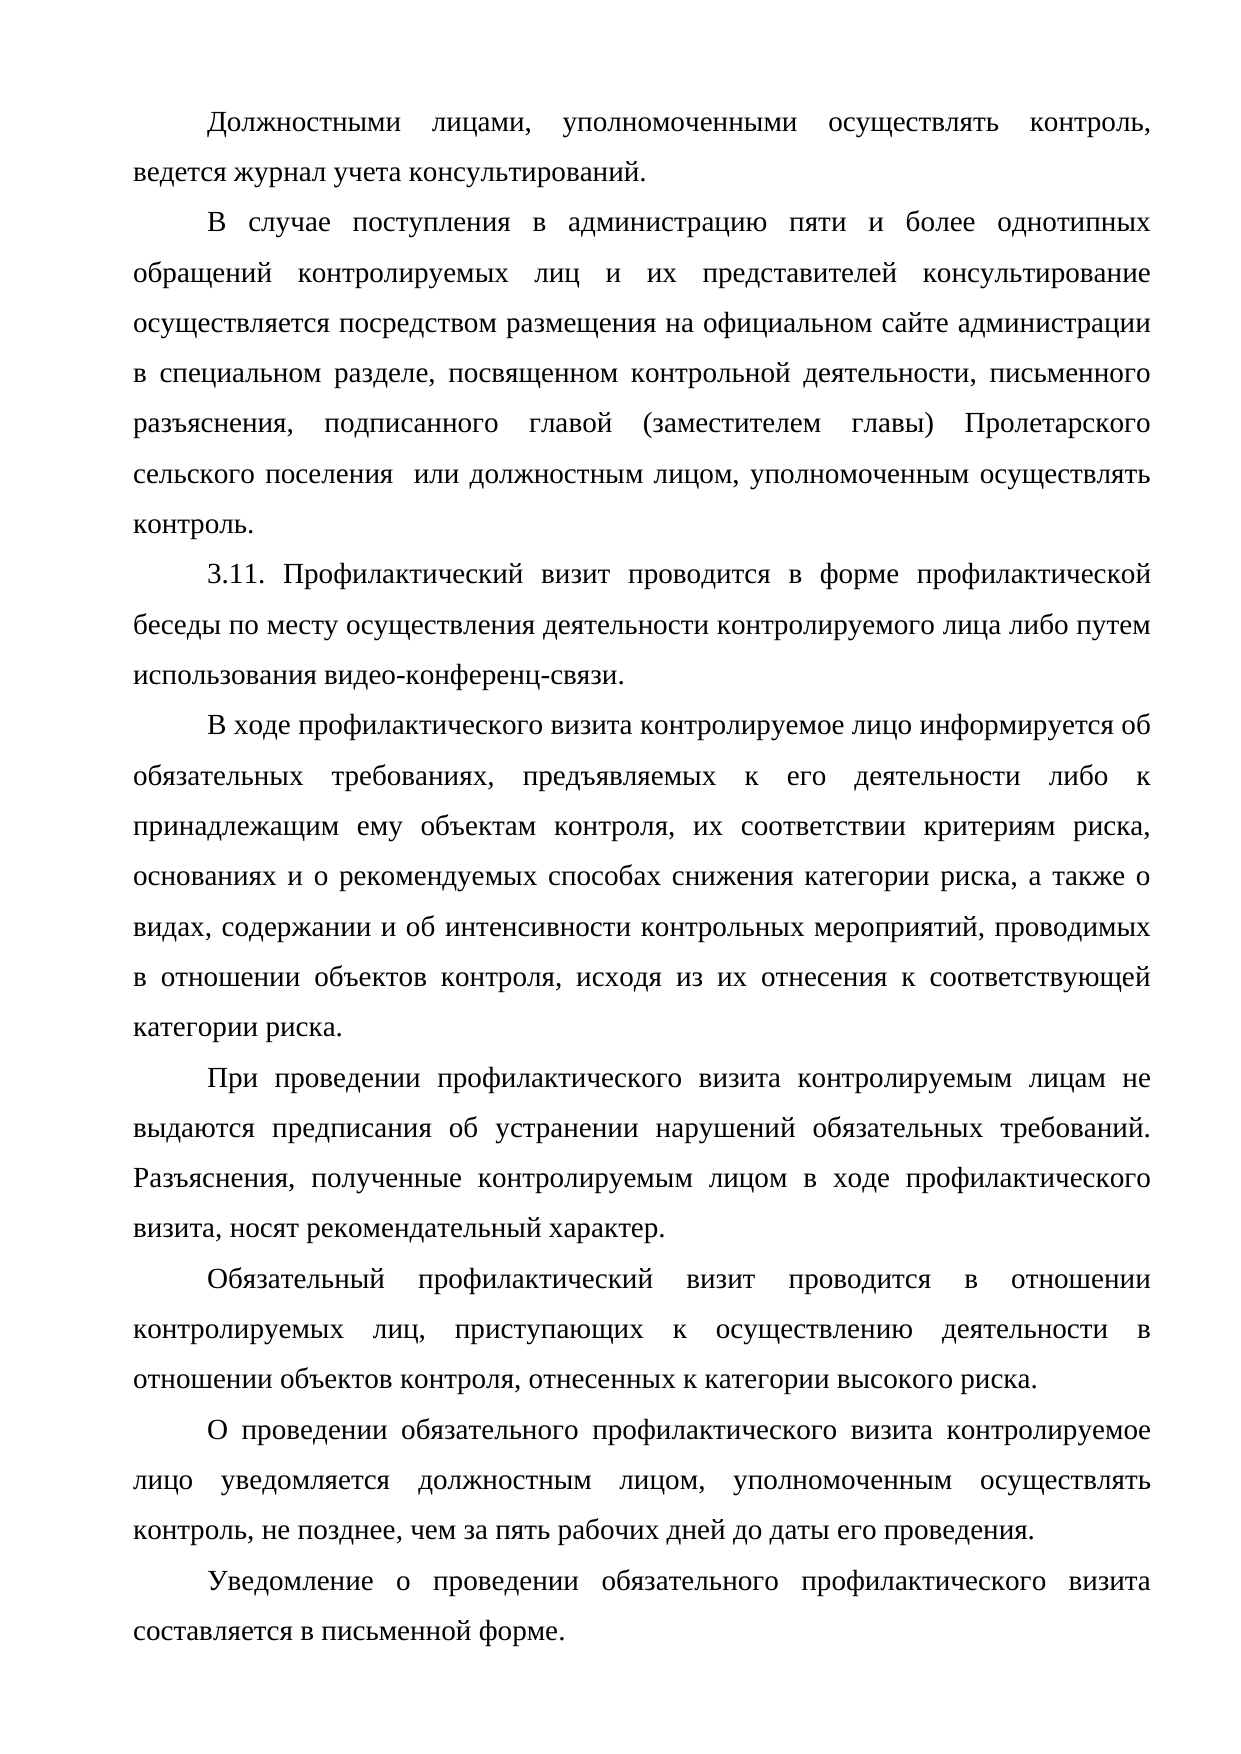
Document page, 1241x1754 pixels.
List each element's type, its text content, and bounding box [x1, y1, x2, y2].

text В ходе профилактического визита контролируемое лицо информируется об обязательных требованиях, предъявляемых к его деятельности либо к принадлежащим ему объектам контроля, их соответствии критериям риска, основаниях и о рекомендуемых способах снижения категории риска, а также о видах, содержании и об интенсивности контрольных мероприятий, проводимых в отношении объектов контроля, исходя из их отнесения к соответствующей категории риска. [133, 707, 1152, 1043]
text При проведении профилактического визита контролируемым лицам не выдаются предписания об устранении нарушений обязательных требований. Разъяснения, полученные контролируемым лицом в ходе профилактического визита, носят рекомендательный характер. [133, 1060, 1152, 1244]
text О проведении обязательного профилактического визита контролируемое лицо уведомляется должностным лицом, уполномоченным осуществлять контроль, не позднее, чем за пять рабочих дней до даты его проведения. [133, 1412, 1152, 1546]
text Обязательный профилактический визит проводится в отношении контролируемых лиц, приступающих к осуществлению деятельности в отношении объектов контроля, отнесенных к категории высокого риска. [133, 1261, 1152, 1395]
text В случае поступления в администрацию пяти и более однотипных обращений контролируемых лиц и их представителей консультирование осуществляется посредством размещения на официальном сайте администрации в специальном разделе, посвященном контрольной деятельности, письменного разъяснения, подписанного главой (заместителем главы) Пролетарского сельского поселения или должностным лицом, уполномоченным осуществлять контроль. [133, 204, 1152, 540]
text Должностными лицами, уполномоченными осуществлять контроль, ведется журнал учета консультирований. [133, 104, 1152, 188]
text Уведомление о проведении обязательного профилактического визита составляется в письменной форме. [133, 1563, 1152, 1647]
text 3.11. Профилактический визит проводится в форме профилактической беседы по месту осуществления деятельности контролируемого лица либо путем использования видео-конференц-связи. [133, 557, 1152, 691]
